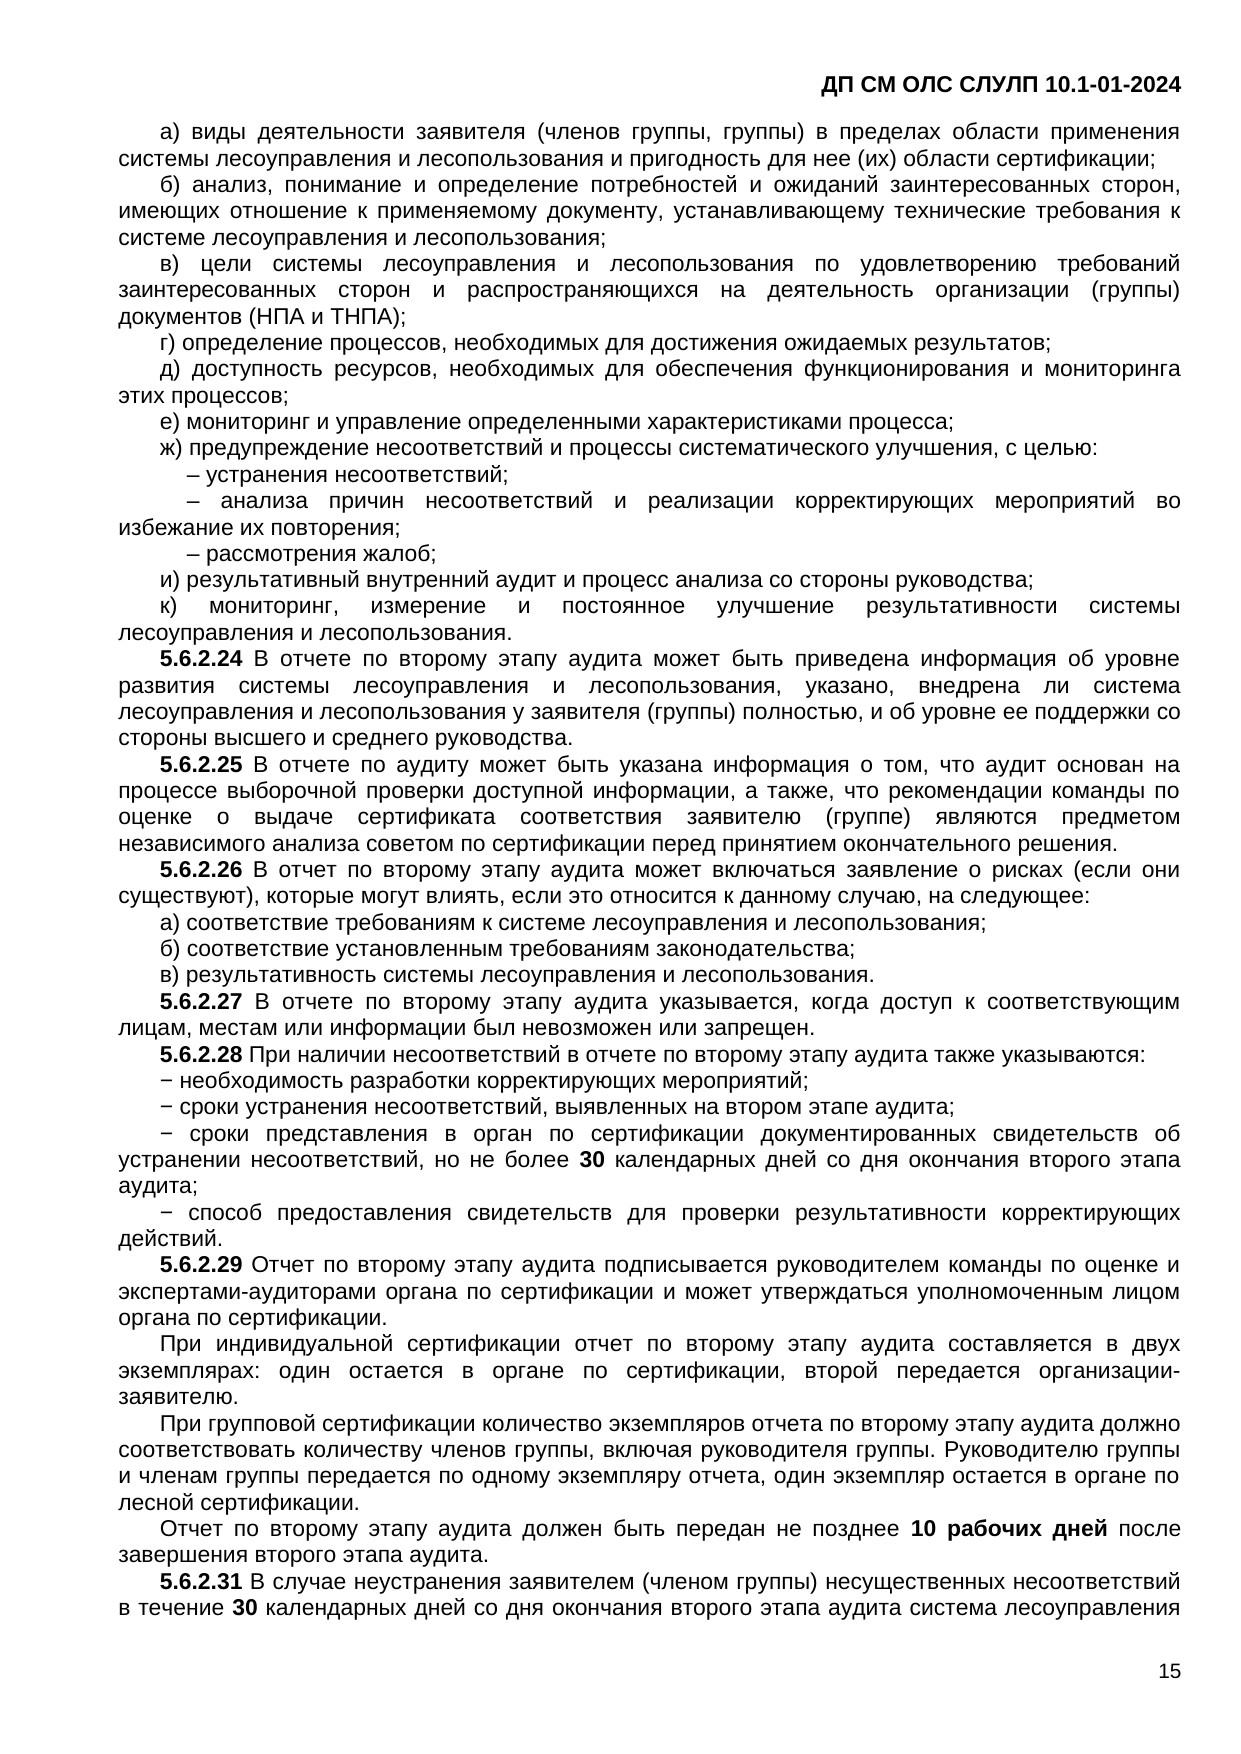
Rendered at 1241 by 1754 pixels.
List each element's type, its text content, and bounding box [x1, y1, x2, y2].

text в) результативность системы лесоуправления и лесопользования. [118, 961, 1181, 988]
text − необходимость разработки корректирующих мероприятий; [118, 1067, 1181, 1093]
text в) цели системы лесоуправления и лесопользования по удовлетворению требований заинтересованных сторон и распространяющихся на деятельность организации (группы) документов (НПА и ТНПА); [118, 250, 1181, 329]
text е) мониторинг и управление определенными характеристиками процесса; [118, 408, 1181, 434]
text При групповой сертификации количество экземпляров отчета по второму этапу аудита должно соответствовать количеству членов группы, включая руководителя группы. Руководителю группы и членам группы передается по одному экземпляру отчета, один экземпляр остается в органе по лесной сертификации. [118, 1409, 1181, 1515]
text – устранения несоответствий; [118, 461, 1181, 487]
text − способ предоставления свидетельств для проверки результативности корректирующих действий. [118, 1199, 1181, 1251]
text а) виды деятельности заявителя (членов группы, группы) в пределах области применения системы лесоуправления и лесопользования и пригодность для нее (их) области сертификации; [118, 118, 1181, 171]
text г) определение процессов, необходимых для достижения ожидаемых результатов; [118, 329, 1181, 355]
text − сроки представления в орган по сертификации документированных свидетельств об устранении несоответствий, но не более 30 календарных дней со дня окончания второго этапа аудита; [118, 1119, 1181, 1199]
text д) доступность ресурсов, необходимых для обеспечения функционирования и мониторинга этих процессов; [118, 355, 1181, 408]
text – рассмотрения жалоб; [118, 540, 1181, 566]
text ж) предупреждение несоответствий и процессы систематического улучшения, с целью: [118, 434, 1181, 461]
text 5.6.2.29 Отчет по второму этапу аудита подписывается руководителем команды по оценке и экспертами-аудиторами органа по сертификации и может утверждаться уполномоченным лицом органа по сертификации. [118, 1251, 1181, 1330]
text При индивидуальной сертификации отчет по второму этапу аудита составляется в двух экземплярах: один остается в органе по сертификации, второй передается организации-заявителю. [118, 1330, 1181, 1409]
text 5.6.2.25 В отчете по аудиту может быть указана информация о том, что аудит основан на процессе выборочной проверки доступной информации, а также, что рекомендации команды по оценке о выдаче сертификата соответствия заявителю (группе) являются предметом независимого анализа советом по сертификации перед принятием окончательного решения. [118, 751, 1181, 856]
text б) анализ, понимание и определение потребностей и ожиданий заинтересованных сторон, имеющих отношение к применяемому документу, устанавливающему технические требования к системе лесоуправления и лесопользования; [118, 171, 1181, 250]
text − сроки устранения несоответствий, выявленных на втором этапе аудита; [118, 1093, 1181, 1119]
text 5.6.2.28 При наличии несоответствий в отчете по второму этапу аудита также указываются: [118, 1041, 1181, 1067]
text б) соответствие установленным требованиям законодательства; [118, 935, 1181, 961]
text к) мониторинг, измерение и постоянное улучшение результативности системы лесоуправления и лесопользования. [118, 592, 1181, 645]
text а) соответствие требованиям к системе лесоуправления и лесопользования; [118, 909, 1181, 935]
text и) результативный внутренний аудит и процесс анализа со стороны руководства; [118, 566, 1181, 592]
text – анализа причин несоответствий и реализации корректирующих мероприятий во избежание их повторения; [118, 487, 1181, 540]
text 5.6.2.24 В отчете по второму этапу аудита может быть приведена информация об уровне развития системы лесоуправления и лесопользования, указано, внедрена ли система лесоуправления и лесопользования у заявителя (группы) полностью, и об уровне ее поддержки со стороны высшего и среднего руководства. [118, 645, 1181, 751]
text 5.6.2.27 В отчете по второму этапу аудита указывается, когда доступ к соответствующим лицам, местам или информации был невозможен или запрещен. [118, 988, 1181, 1041]
text Отчет по второму этапу аудита должен быть передан не позднее 10 рабочих дней после завершения второго этапа аудита. [118, 1515, 1181, 1568]
text 5.6.2.26 В отчет по второму этапу аудита может включаться заявление о рисках (если они существуют), которые могут влиять, если это относится к данному случаю, на следующее: [118, 856, 1181, 909]
